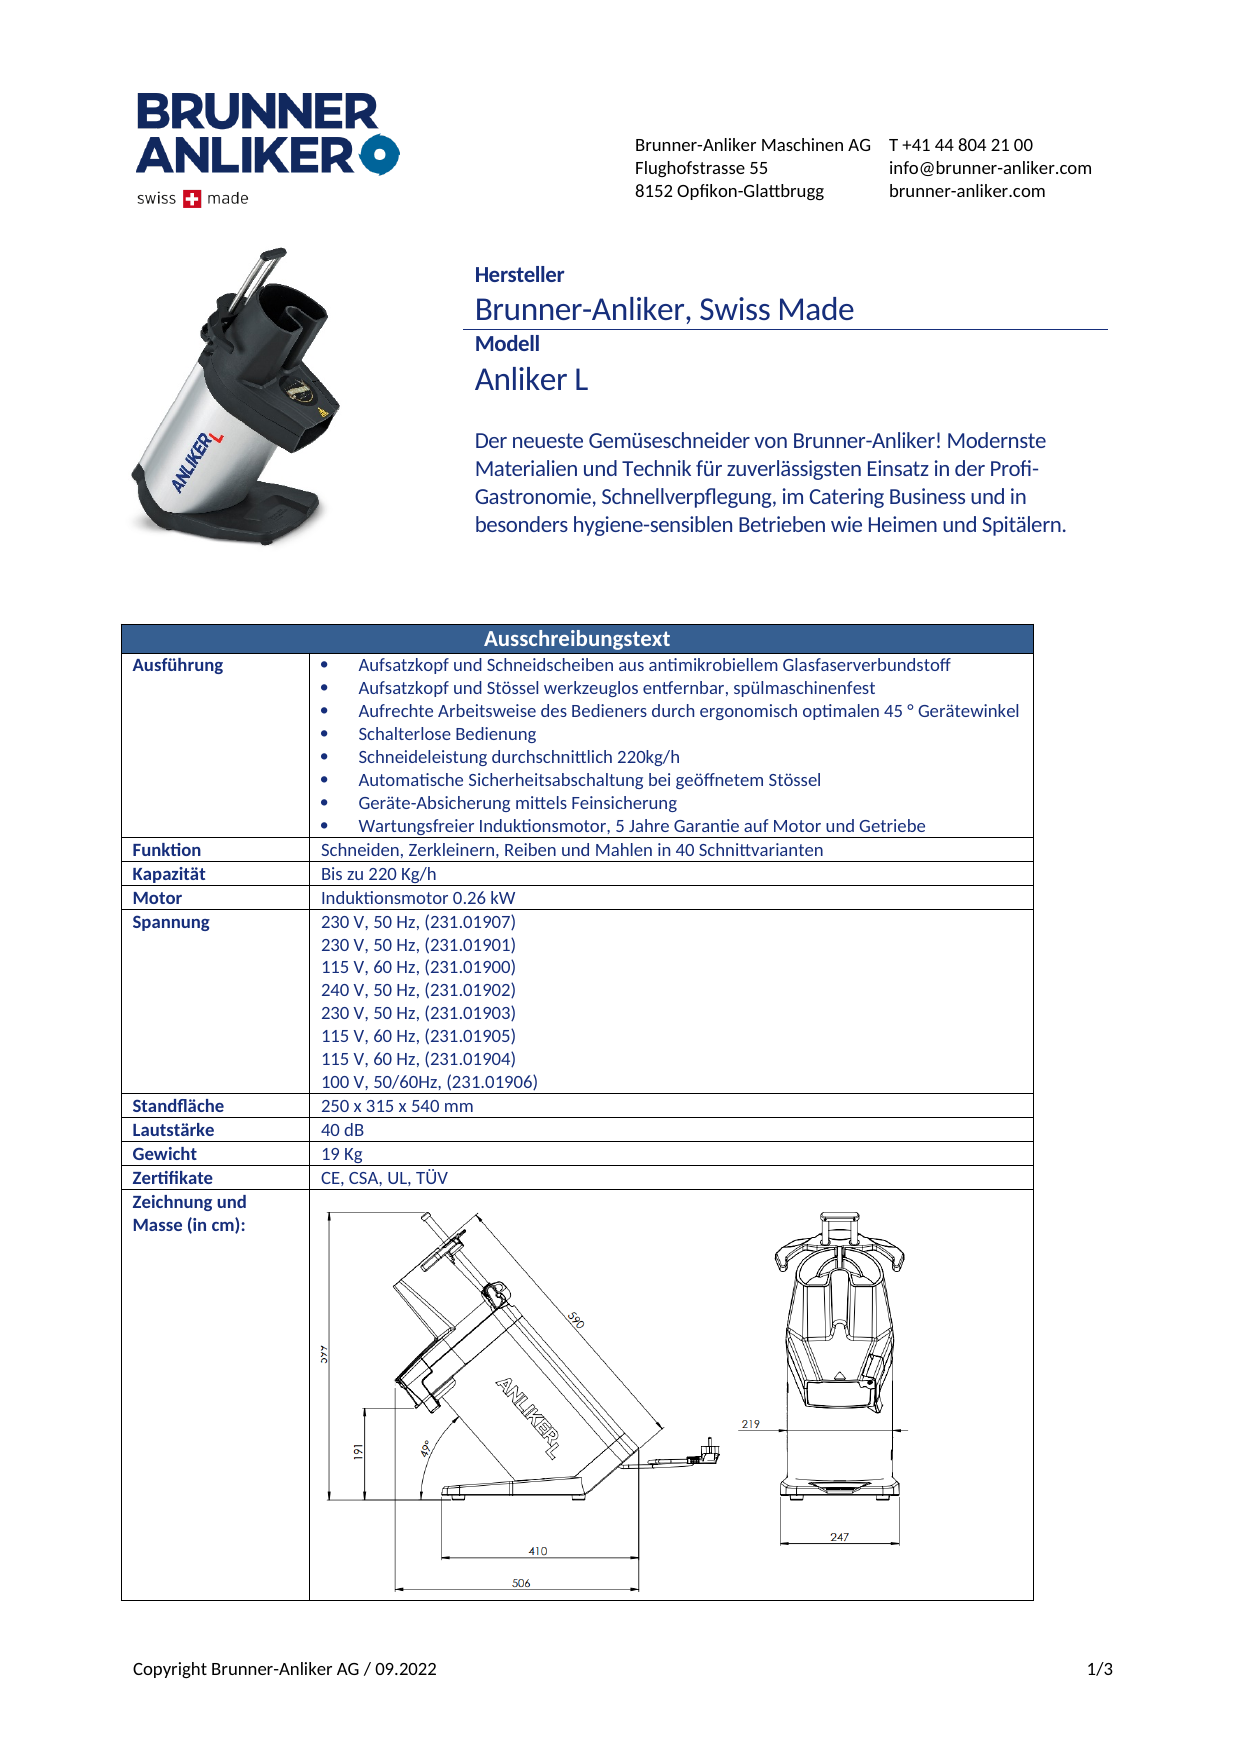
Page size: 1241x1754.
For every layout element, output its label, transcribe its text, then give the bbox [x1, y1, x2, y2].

picture [136, 92, 400, 208]
table_cell CE, CSA, UL, TÜV [310, 1166, 1033, 1189]
table_cell 19 Kg [310, 1142, 1033, 1165]
table_cell Bis zu 220 Kg/h [310, 862, 1033, 885]
table_cell [917, 1190, 1033, 1600]
table_cell 230 V, 50 Hz, (231.01907) 230 V, 50 Hz, (231.01901) 115 V, 60 Hz, (231.01900) 240 V, 50 Hz, (231.01902) 230 V, 50 Hz, (231.01903) 115 V, 60 Hz, (231.01905) 115 V, 60 Hz, (231.01904) 100 V, 50/60Hz, (231.01906) [310, 910, 1033, 1093]
table_cell Motor [122, 886, 309, 909]
table_cell Aufsatzkopf und Schneidscheiben aus antimikrobiellem Glasfaserverbundstoff Aufsatzkopf und Stössel werkzeuglos entfernbar, spülmaschinenfest Aufrechte Arbeitsweise des Bedieners durch ergonomisch optimalen 45 ° Gerätewinkel Schalterlose Bedienung Schneideleistung durchschnittlich 220kg/h Automatische Sicherheitsabschaltung bei geöffnetem Stössel Geräte-Absicherung mittels Feinsicherung Wartungsfreier Induktionsmotor, 5 Jahre Garantie auf Motor und Getriebe [310, 654, 1033, 837]
table_header Hersteller Brunner-Anliker, Swiss Made [463, 260, 1108, 328]
table_cell Kapazität [122, 862, 309, 885]
table_cell Zeichnung und Masse (in cm): [122, 1190, 309, 1600]
table_cell Lautstärke [122, 1118, 309, 1141]
table_cell 40 dB [310, 1118, 1033, 1141]
table_cell 250 x 315 x 540 mm [310, 1094, 1033, 1117]
table_cell Spannung [122, 910, 309, 1093]
table_cell Modell Anliker L Der neueste Gemüseschneider von Brunner-Anliker! Modernste Materialien und Technik für zuverlässigsten Einsatz in der Profi-Gastronomie, Schnellverpflegung, im Catering Business und in besonders hygiene-sensiblen Betrieben wie Heimen und Spitälern. [463, 330, 1108, 566]
table_cell Schneiden, Zerkleinern, Reiben und Mahlen in 40 Schnittvarianten [310, 838, 1033, 861]
table_cell Funktion [122, 838, 309, 861]
table_cell [310, 1190, 320, 1600]
table_header Ausschreibungstext [122, 625, 1033, 653]
table_cell Ausführung [122, 654, 309, 837]
table_cell Standfläche [122, 1094, 309, 1117]
table_cell Gewicht [122, 1142, 309, 1165]
picture [320, 1190, 917, 1600]
table_cell Induktionsmotor 0.26 kW [310, 886, 1033, 909]
picture [95, 229, 441, 569]
table_cell Zertifikate [122, 1166, 309, 1189]
